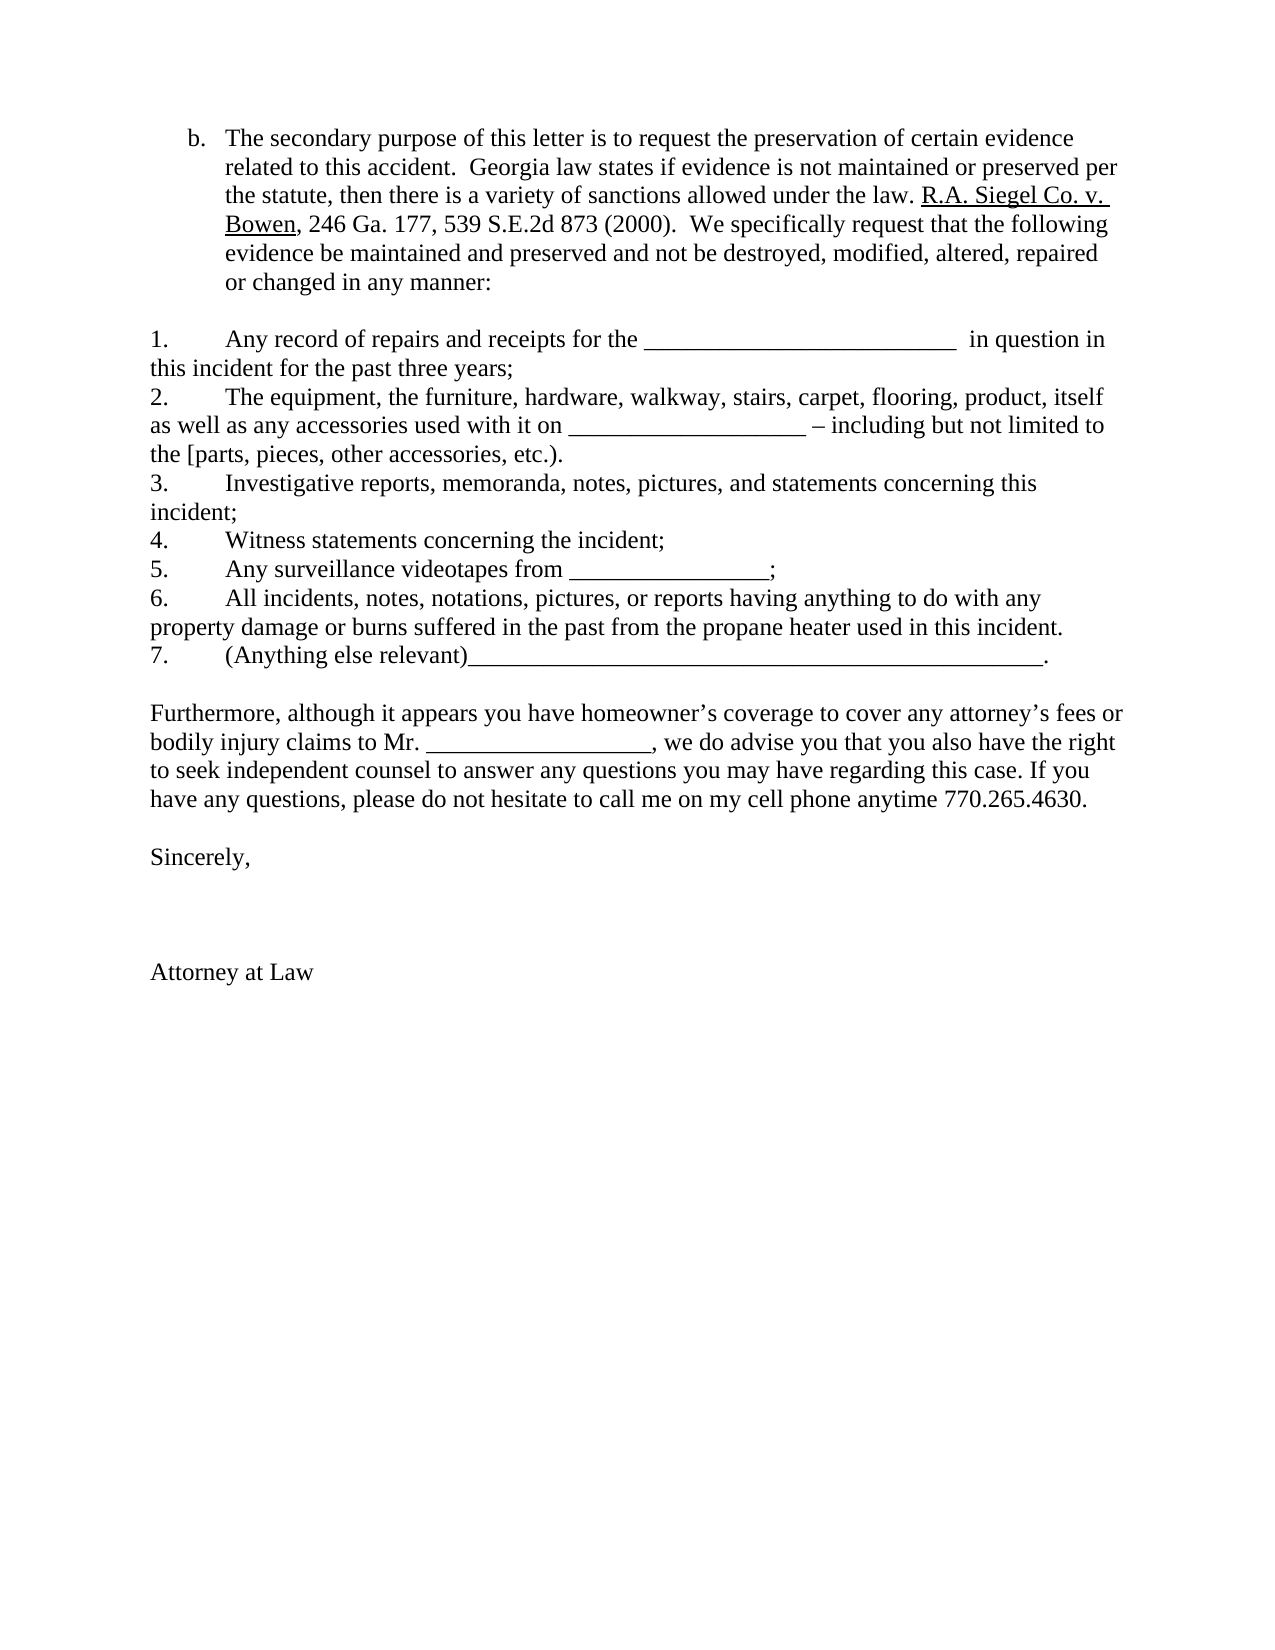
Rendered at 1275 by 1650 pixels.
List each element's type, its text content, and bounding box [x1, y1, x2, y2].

list The secondary purpose of this letter is to request the preservation of certain evidence related to this accident. Georgia law states if evidence is not maintained or preserved per the statute, then there is a variety of sanctions allowed under the law. R.A. Siegel Co. v. Bowen, 246 Ga. 177, 539 S.E.2d 873 (2000). We specifically request that the following evidence be maintained and preserved and not be destroyed, modified, altered, repaired or changed in any manner: [187, 123, 1125, 295]
list The equipment, the furniture, hardware, walkway, stairs, carpet, flooring, product, itself as well as any accessories used with it on ___________________ – including but not limited to the [parts, pieces, other accessories, etc.). [150, 382, 1125, 468]
list Any surveillance videotapes from ________________; [150, 554, 1125, 583]
text Sincerely, [150, 842, 1125, 870]
list Witness statements concerning the incident; [150, 525, 1125, 554]
text Furthermore, although it appears you have homeowner’s coverage to cover any attorney’s fees or bodily injury claims to Mr. __________________, we do advise you that you also have the right to seek independent counsel to answer any questions you may have regarding this case. If you have any questions, please do not hesitate to call me on my cell phone anytime 770.265.4630. [150, 698, 1125, 813]
list Any record of repairs and receipts for the _________________________ in question in this incident for the past three years; [150, 324, 1125, 382]
list All incidents, notes, notations, pictures, or reports having anything to do with any property damage or burns suffered in the past from the propane heater used in this incident. [150, 583, 1125, 640]
list (Anything else relevant)______________________________________________. [150, 640, 1125, 669]
list Investigative reports, memoranda, notes, pictures, and statements concerning this incident; [150, 468, 1125, 525]
text Attorney at Law [150, 957, 1125, 985]
